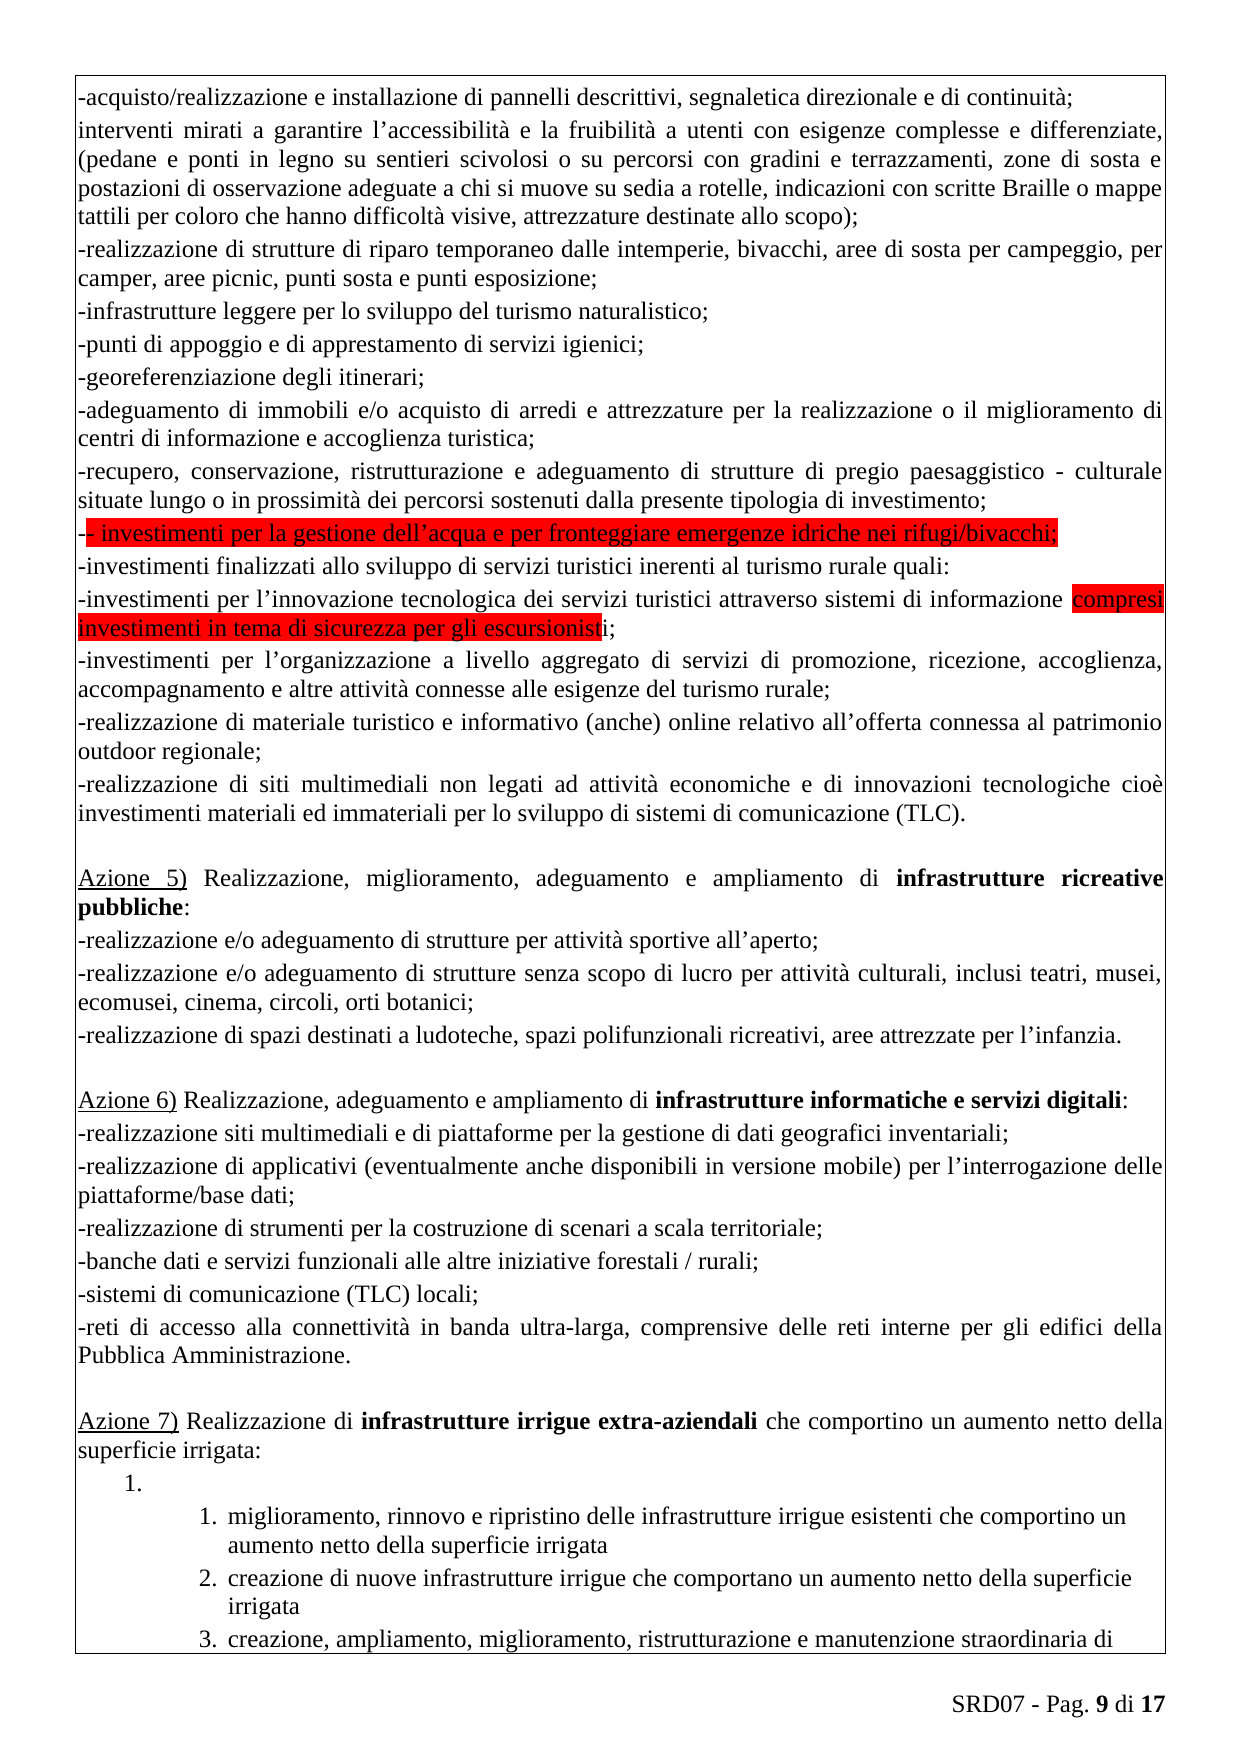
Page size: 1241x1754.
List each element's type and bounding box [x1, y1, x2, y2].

table_header [76, 76, 1165, 1653]
